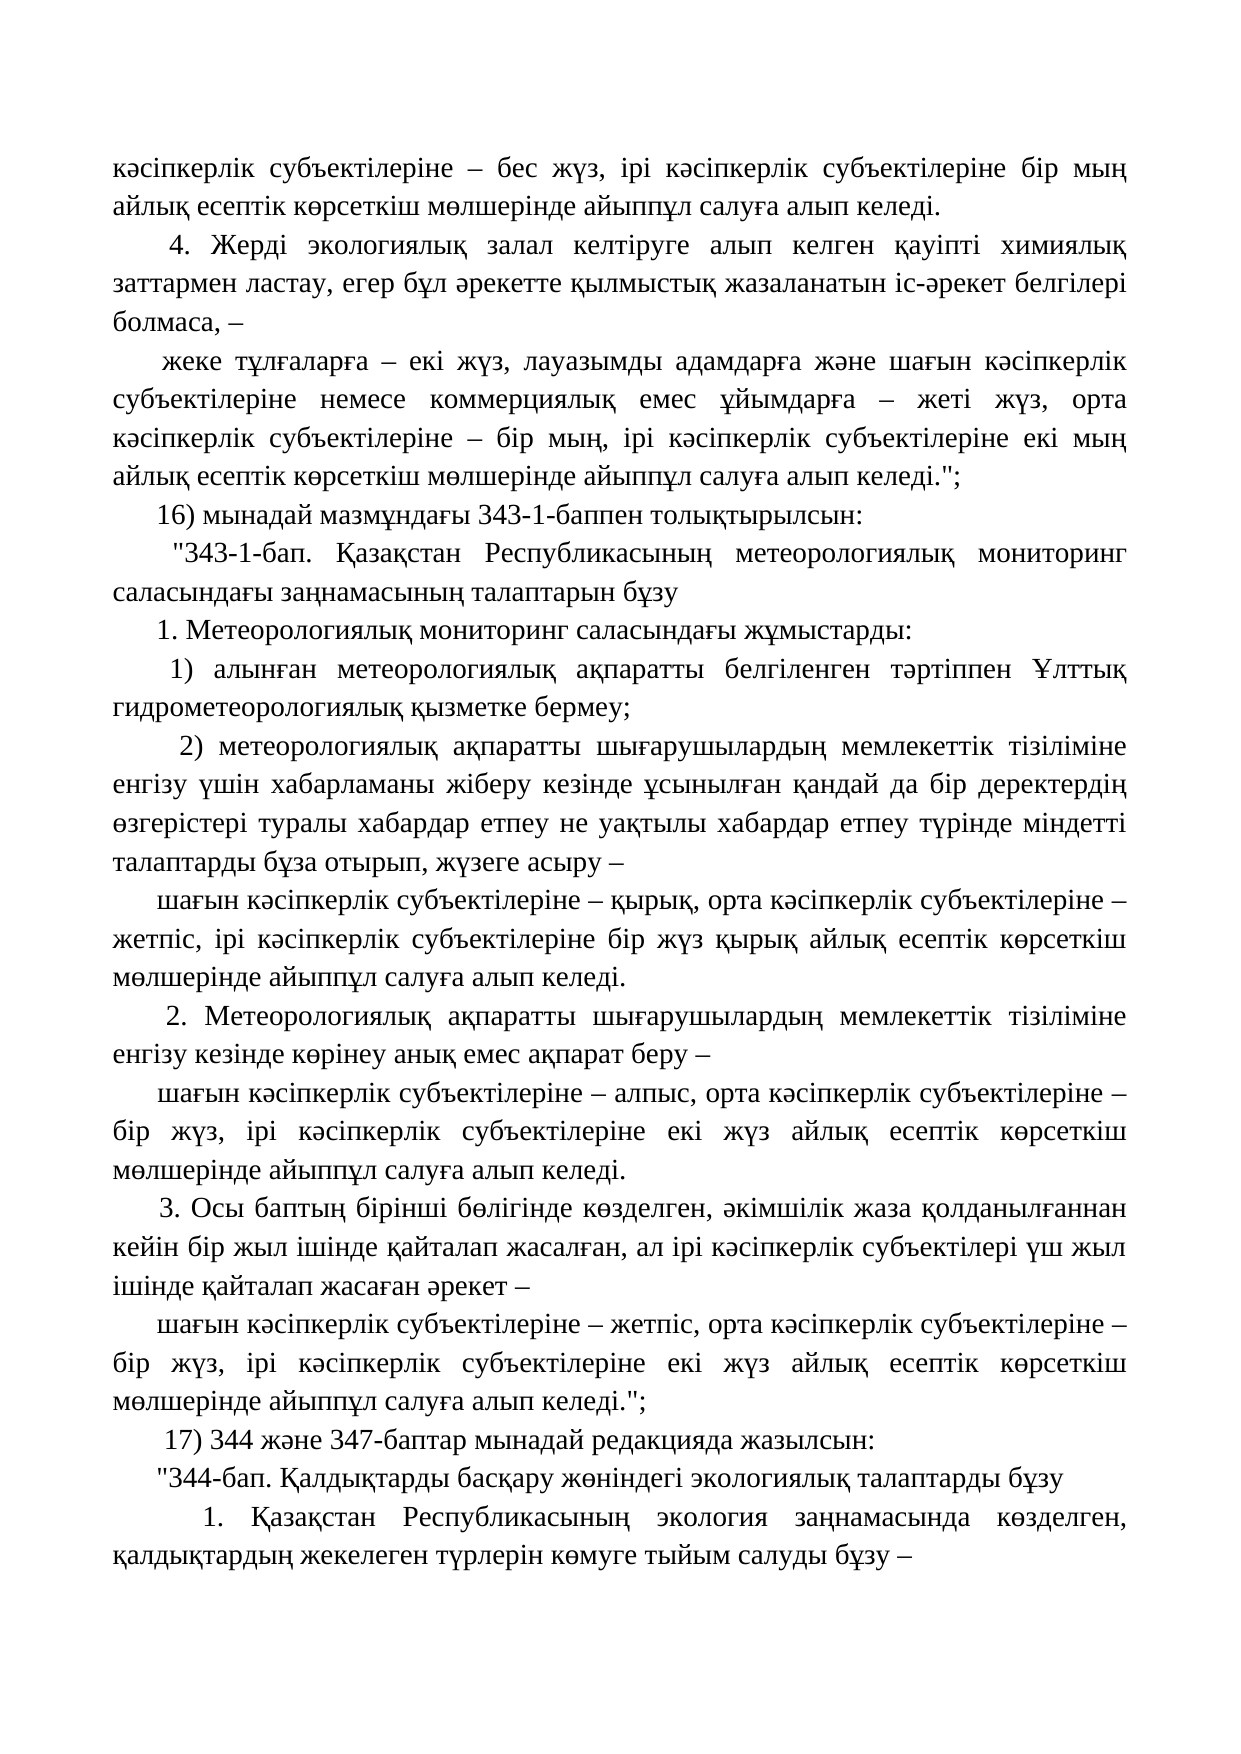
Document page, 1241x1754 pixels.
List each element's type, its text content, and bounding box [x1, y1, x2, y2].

text 4. Жерді экологиялық залал келтіруге алып келген қауіпті химиялық заттармен ластау, егер бұл әрекетте қылмыстық жазаланатын іс-әрекет белгілері болмаса, – [112, 227, 1128, 338]
text 3. Осы баптың бірінші бөлігінде көзделген, әкімшілік жаза қолданылғаннан кейін бір жыл ішінде қайталап жасалған, ал ірі кәсіпкерлік субъектілері үш жыл ішінде қайталап жасаған әрекет – [112, 1191, 1128, 1301]
text 2) метеорологиялық ақпаратты шығарушылардың мемлекеттік тізіліміне енгізу үшін хабарламаны жіберу кезінде ұсынылған қандай да бір деректердің өзгерістері туралы хабардар етпеу не уақтылы хабардар етпеу түрінде міндетті талаптарды бұза отырып, жүзеге асыру – [112, 728, 1128, 877]
text шағын кәсіпкерлік субъектілеріне – алпыс, орта кәсіпкерлік субъектілеріне – бір жүз, ірі кәсіпкерлік субъектілеріне екі жүз айлық есептік көрсеткіш мөлшерінде айыппұл салуға алып келеді. [112, 1075, 1128, 1186]
text 16) мынадай мазмұндағы 343-1-баппен толықтырылсын: [112, 497, 1128, 530]
text шағын кәсіпкерлік субъектілеріне – жетпіс, орта кәсіпкерлік субъектілеріне – бір жүз, ірі кәсіпкерлік субъектілеріне екі жүз айлық есептік көрсеткіш мөлшерінде айыппұл салуға алып келеді."; [112, 1306, 1128, 1417]
text жеке тұлғаларға – екі жүз, лауазымды адамдарға және шағын кәсіпкерлік субъектілеріне немесе коммерциялық емес ұйымдарға – жеті жүз, орта кәсіпкерлік субъектілеріне – бір мың, ірі кәсіпкерлік субъектілеріне екі мың айлық есептік көрсеткіш мөлшерінде айыппұл салуға алып келеді."; [112, 343, 1128, 492]
text 1) алынған метеорологиялық ақпаратты белгіленген тәртіппен Ұлттық гидрометеорологиялық қызметке бермеу; [112, 651, 1128, 723]
text 1. Метеорологиялық мониторинг саласындағы жұмыстарды: [112, 612, 1128, 646]
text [112, 150, 1128, 222]
text 2. Метеорологиялық ақпаратты шығарушылардың мемлекеттік тізіліміне енгізу кезінде көрінеу анық емес ақпарат беру – [112, 998, 1128, 1070]
text 17) 344 және 347-баптар мынадай редакцияда жазылсын: [112, 1422, 1128, 1455]
text "343-1-бап. Қазақстан Республикасының метеорологиялық мониторинг саласындағы заңнамасының талаптарын бұзу [112, 535, 1128, 607]
text 1. Қазақстан Республикасының экология заңнамасында көзделген, қалдықтардың жекелеген түрлерін көмуге тыйым салуды бұзу – [112, 1499, 1128, 1571]
text "344-бап. Қалдықтарды басқару жөніндегі экологиялық талаптарды бұзу [112, 1460, 1128, 1494]
text шағын кәсіпкерлік субъектілеріне – қырық, орта кәсіпкерлік субъектілеріне – жетпіс, ірі кәсіпкерлік субъектілеріне бір жүз қырық айлық есептік көрсеткіш мөлшерінде айыппұл салуға алып келеді. [112, 882, 1128, 993]
